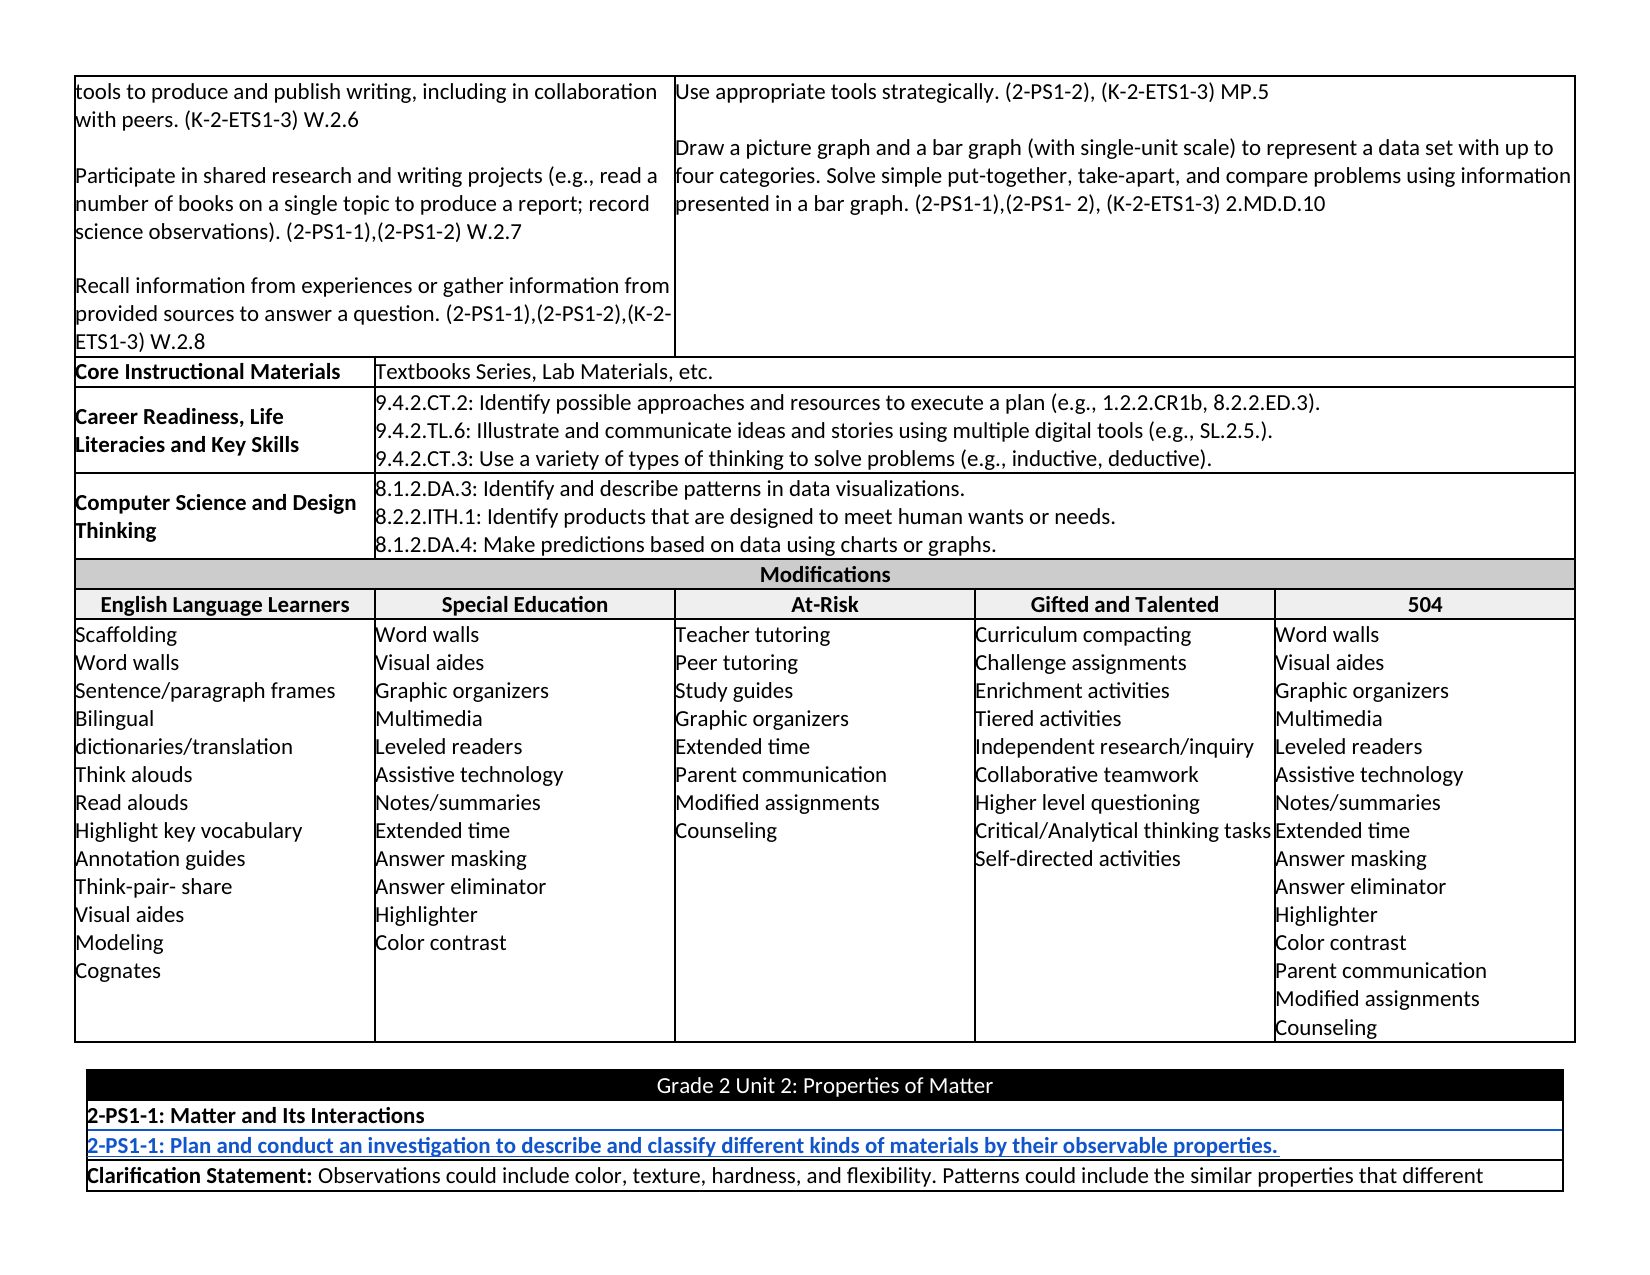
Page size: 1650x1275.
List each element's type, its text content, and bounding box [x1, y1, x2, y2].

table_cell 9.4.2.CT.2: Identify possible approaches and resources to execute a plan (e.g., 1.2.2.CR1b, 8.2.2.ED.3). 9.4.2.TL.6: Illustrate and communicate ideas and stories using multiple digital tools (e.g., SL.2.5.). 9.4.2.CT.3: Use a variety of types of thinking to solve problems (e.g., inductive, deductive). [376, 388, 1574, 472]
table_cell Career Readiness, Life Literacies and Key Skills [76, 388, 374, 472]
table_cell Scaffolding Word walls Sentence/paragraph frames Bilingual dictionaries/translation Think alouds Read alouds Highlight key vocabulary Annotation guides Think-pair- share Visual aides Modeling Cognates [76, 620, 374, 1041]
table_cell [88, 1161, 1562, 1189]
table_cell At-Risk [676, 590, 974, 618]
table_cell Core Instructional Materials [76, 358, 374, 386]
table_cell 2-PS1-1: Matter and Its Interactions [88, 1101, 1562, 1129]
table_header Grade 2 Unit 2: Properties of Matter [88, 1071, 1562, 1099]
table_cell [676, 77, 1574, 356]
table_cell Computer Science and Design Thinking [76, 474, 374, 558]
table_cell 504 [1276, 590, 1574, 618]
table_cell 8.1.2.DA.3: Identify and describe patterns in data visualizations. 8.2.2.ITH.1: Identify products that are designed to meet human wants or needs. 8.1.2.DA.4: Make predictions based on data using charts or graphs. [376, 474, 1574, 558]
table_cell English Language Learners [76, 590, 374, 618]
table_cell Modifications [76, 560, 1574, 588]
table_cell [76, 77, 674, 356]
table_cell Gifted and Talented [976, 590, 1274, 618]
table_cell Curriculum compacting Challenge assignments Enrichment activities Tiered activities Independent research/inquiry Collaborative teamwork Higher level questioning Critical/Analytical thinking tasks Self-directed activities [976, 620, 1274, 1041]
table_cell Word walls Visual aides Graphic organizers Multimedia Leveled readers Assistive technology Notes/summaries Extended time Answer masking Answer eliminator Highlighter Color contrast Parent communication Modified assignments Counseling [1276, 620, 1574, 1041]
table_cell 2-PS1-1: Plan and conduct an investigation to describe and classify different kinds of materials by their observable properties. [88, 1131, 1562, 1159]
table_cell Textbooks Series, Lab Materials, etc. [376, 358, 1574, 386]
table_cell Special Education [376, 590, 674, 618]
table_cell Word walls Visual aides Graphic organizers Multimedia Leveled readers Assistive technology Notes/summaries Extended time Answer masking Answer eliminator Highlighter Color contrast [376, 620, 674, 1041]
table_cell Teacher tutoring Peer tutoring Study guides Graphic organizers Extended time Parent communication Modified assignments Counseling [676, 620, 974, 1041]
